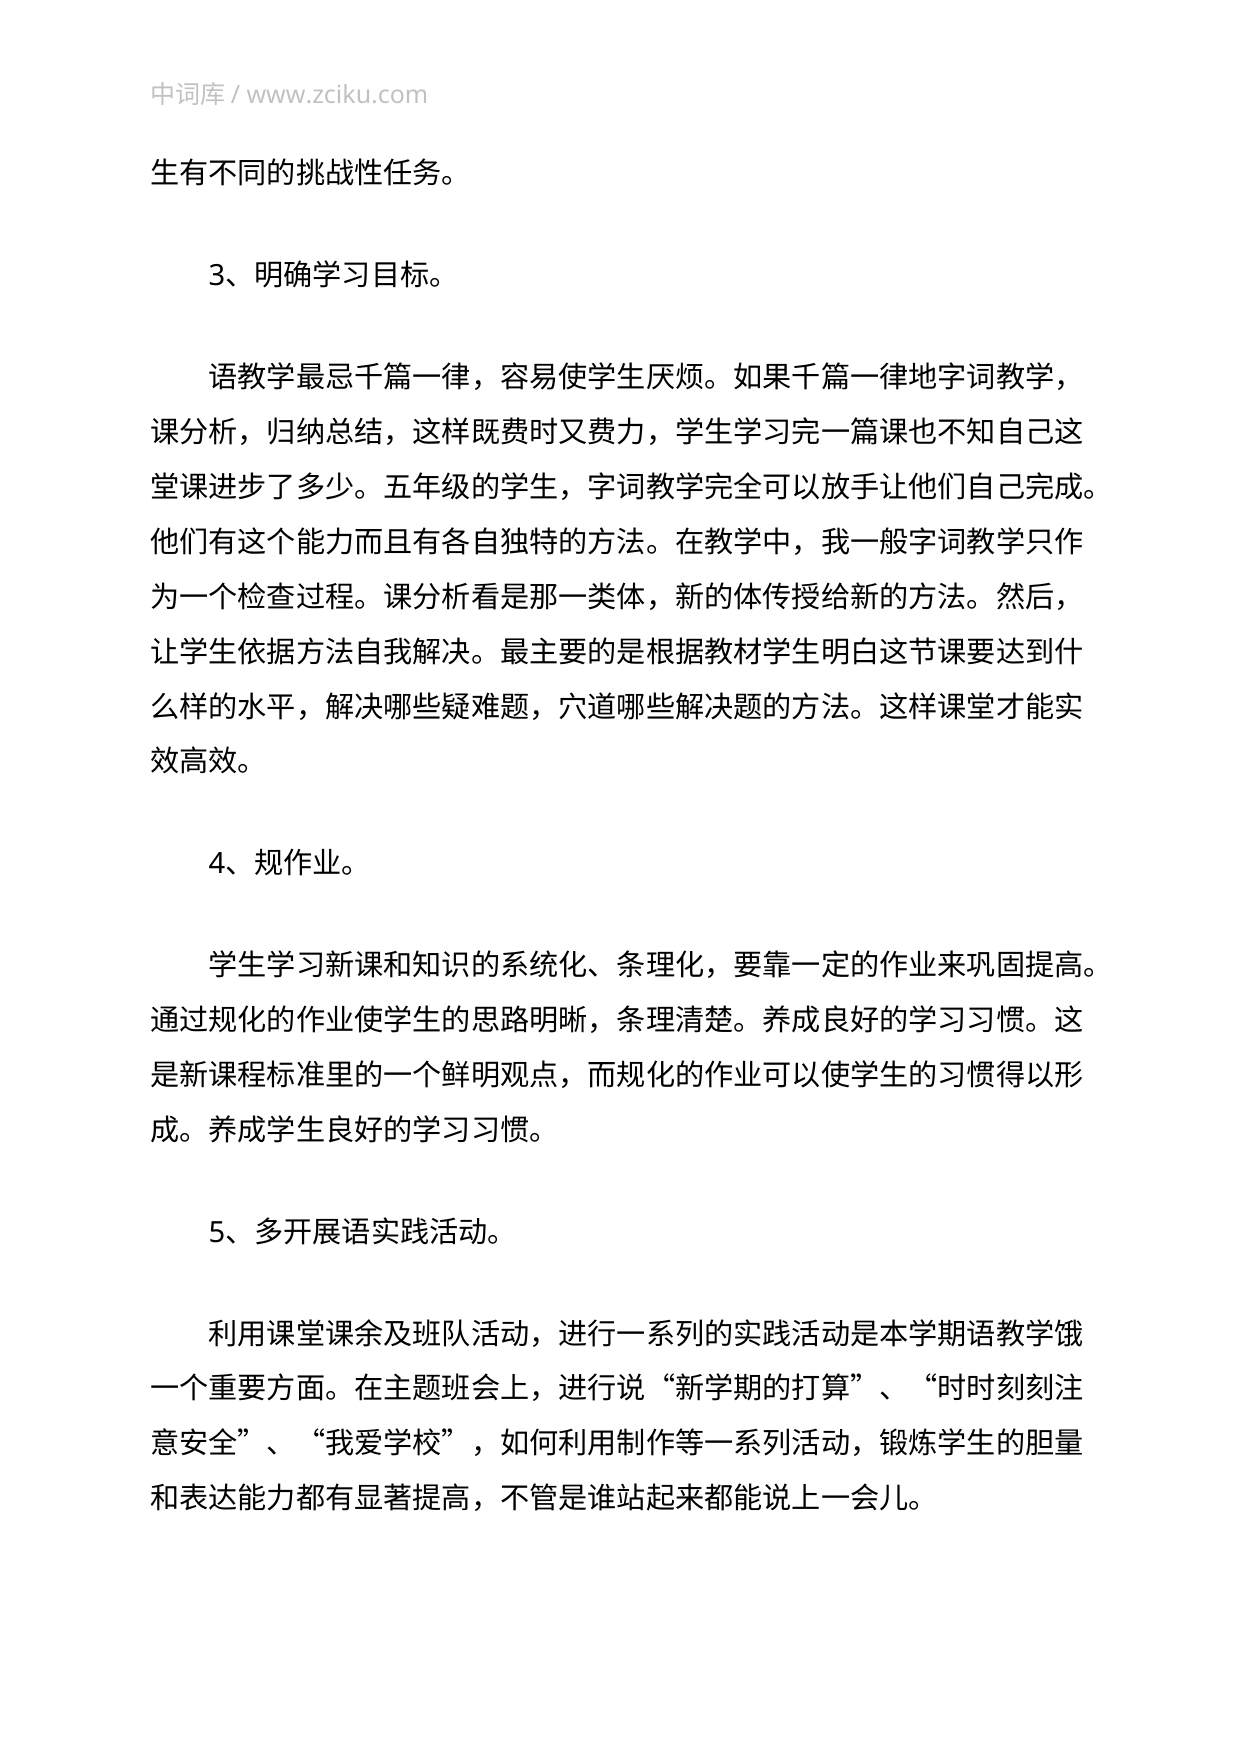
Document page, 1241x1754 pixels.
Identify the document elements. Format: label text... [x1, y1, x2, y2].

text 利用课堂课余及班队活动，进行一系列的实践活动是本学期语教学饿一个重要方面。在主题班会上，进行说“新学期的打算”、“时时刻刻注意安全”、“我爱学校”，如何利用制作等一系列活动，锻炼学生的胆量和表达能力都有显著提高，不管是谁站起来都能说上一会儿。 [150, 1310, 1090, 1517]
text 学生学习新课和知识的系统化、条理化，要靠一定的作业来巩固提高。通过规化的作业使学生的思路明晰，条理清楚。养成良好的学习习惯。这是新课程标准里的一个鲜明观点，而规化的作业可以使学生的习惯得以形成。养成学生良好的学习习惯。 [150, 942, 1090, 1149]
text 3、明确学习目标。 [150, 252, 1090, 294]
text 语教学最忌千篇一律，容易使学生厌烦。如果千篇一律地字词教学，课分析，归纳总结，这样既费时又费力，学生学习完一篇课也不知自己这堂课进步了多少。五年级的学生，字词教学完全可以放手让他们自己完成。他们有这个能力而且有各自独特的方法。在教学中，我一般字词教学只作为一个检查过程。课分析看是那一类体，新的体传授给新的方法。然后，让学生依据方法自我解决。最主要的是根据教材学生明白这节课要达到什么样的水平，解决哪些疑难题，穴道哪些解决题的方法。这样课堂才能实效高效。 [150, 354, 1090, 780]
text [150, 150, 1090, 192]
text 5、多开展语实践活动。 [150, 1208, 1090, 1251]
text 4、规作业。 [150, 840, 1090, 882]
